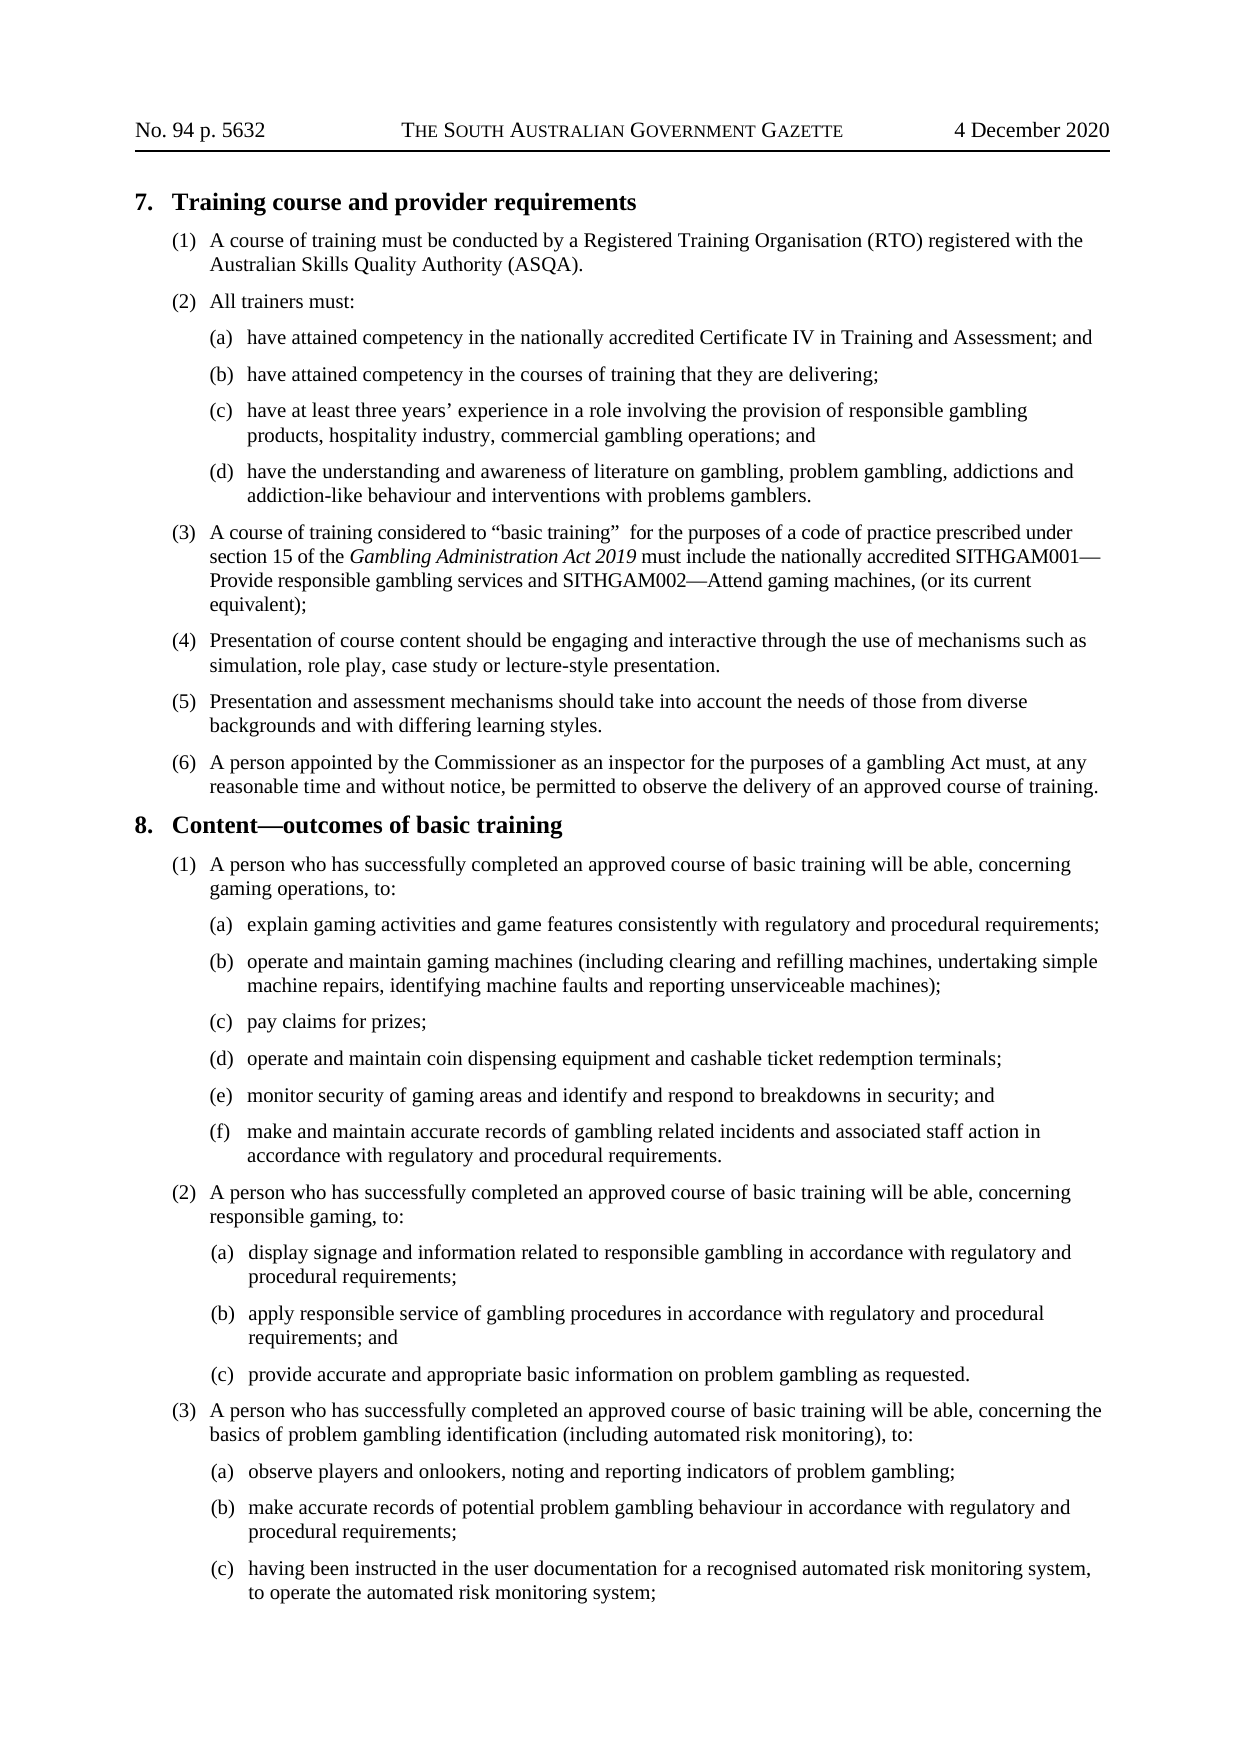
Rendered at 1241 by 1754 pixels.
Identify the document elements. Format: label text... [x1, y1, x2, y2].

list provide accurate and appropriate basic information on problem gambling as requested. [211, 1362, 1109, 1386]
list apply responsible service of gambling procedures in accordance with regulatory and procedural requirements; and [211, 1301, 1109, 1349]
list explain gaming activities and game features consistently with regulatory and procedural requirements; [209, 912, 1109, 936]
list A person who has successfully completed an approved course of basic training will be able, concerning the basics of problem gambling identification (including automated risk monitoring), to: [172, 1398, 1109, 1446]
list observe players and onlookers, noting and reporting indicators of problem gambling; [211, 1459, 1109, 1483]
list make and maintain accurate records of gambling related incidents and associated staff action in accordance with regulatory and procedural requirements. [209, 1119, 1109, 1167]
list have attained competency in the courses of training that they are delivering; [209, 362, 1109, 386]
list Content—outcomes of basic training [134, 810, 1109, 839]
list have at least three years’ experience in a role involving the provision of responsible gambling products, hospitality industry, commercial gambling operations; and [209, 398, 1109, 447]
list A person appointed by the Commissioner as an inspector for the purposes of a gambling Act must, at any reasonable time and without notice, be permitted to observe the delivery of an approved course of training. [172, 750, 1109, 798]
list Presentation of course content should be engaging and interactive through the use of mechanisms such as simulation, role play, case study or lecture-style presentation. [172, 628, 1109, 677]
list display signage and information related to responsible gambling in accordance with regulatory and procedural requirements; [211, 1240, 1109, 1288]
list A person who has successfully completed an approved course of basic training will be able, concerning gaming operations, to: [172, 852, 1109, 900]
list make accurate records of potential problem gambling behaviour in accordance with regulatory and procedural requirements; [211, 1495, 1109, 1543]
list having been instructed in the user documentation for a recognised automated risk monitoring system, to operate the automated risk monitoring system; [211, 1556, 1109, 1604]
list have attained competency in the nationally accredited Certificate IV in Training and Assessment; and [209, 325, 1109, 349]
list monitor security of gaming areas and identify and respond to breakdowns in security; and [209, 1082, 1109, 1107]
list Training course and provider requirements [134, 187, 1109, 216]
list Presentation and assessment mechanisms should take into account the needs of those from diverse backgrounds and with differing learning styles. [172, 689, 1109, 737]
list pay claims for prizes; [209, 1009, 1109, 1033]
list A person who has successfully completed an approved course of basic training will be able, concerning responsible gaming, to: [172, 1180, 1109, 1228]
list operate and maintain gaming machines (including clearing and refilling machines, undertaking simple machine repairs, identifying machine faults and reporting unserviceable machines); [209, 949, 1109, 997]
list operate and maintain coin dispensing equipment and cashable ticket redemption terminals; [209, 1046, 1109, 1070]
list All trainers must: [172, 289, 1109, 313]
list have the understanding and awareness of literature on gambling, problem gambling, addictions and addiction-like behaviour and interventions with problems gamblers. [209, 459, 1109, 507]
list A course of training must be conducted by a Registered Training Organisation (RTO) registered with the Australian Skills Quality Authority (ASQA). [172, 228, 1109, 276]
list A course of training considered to “basic training” for the purposes of a code of practice prescribed under section 15 of the Gambling Administration Act 2019 must include the nationally accredited SITHGAM001— Provide responsible gambling services and SITHGAM002—Attend gaming machines, (or its current equivalent); [172, 520, 1109, 616]
